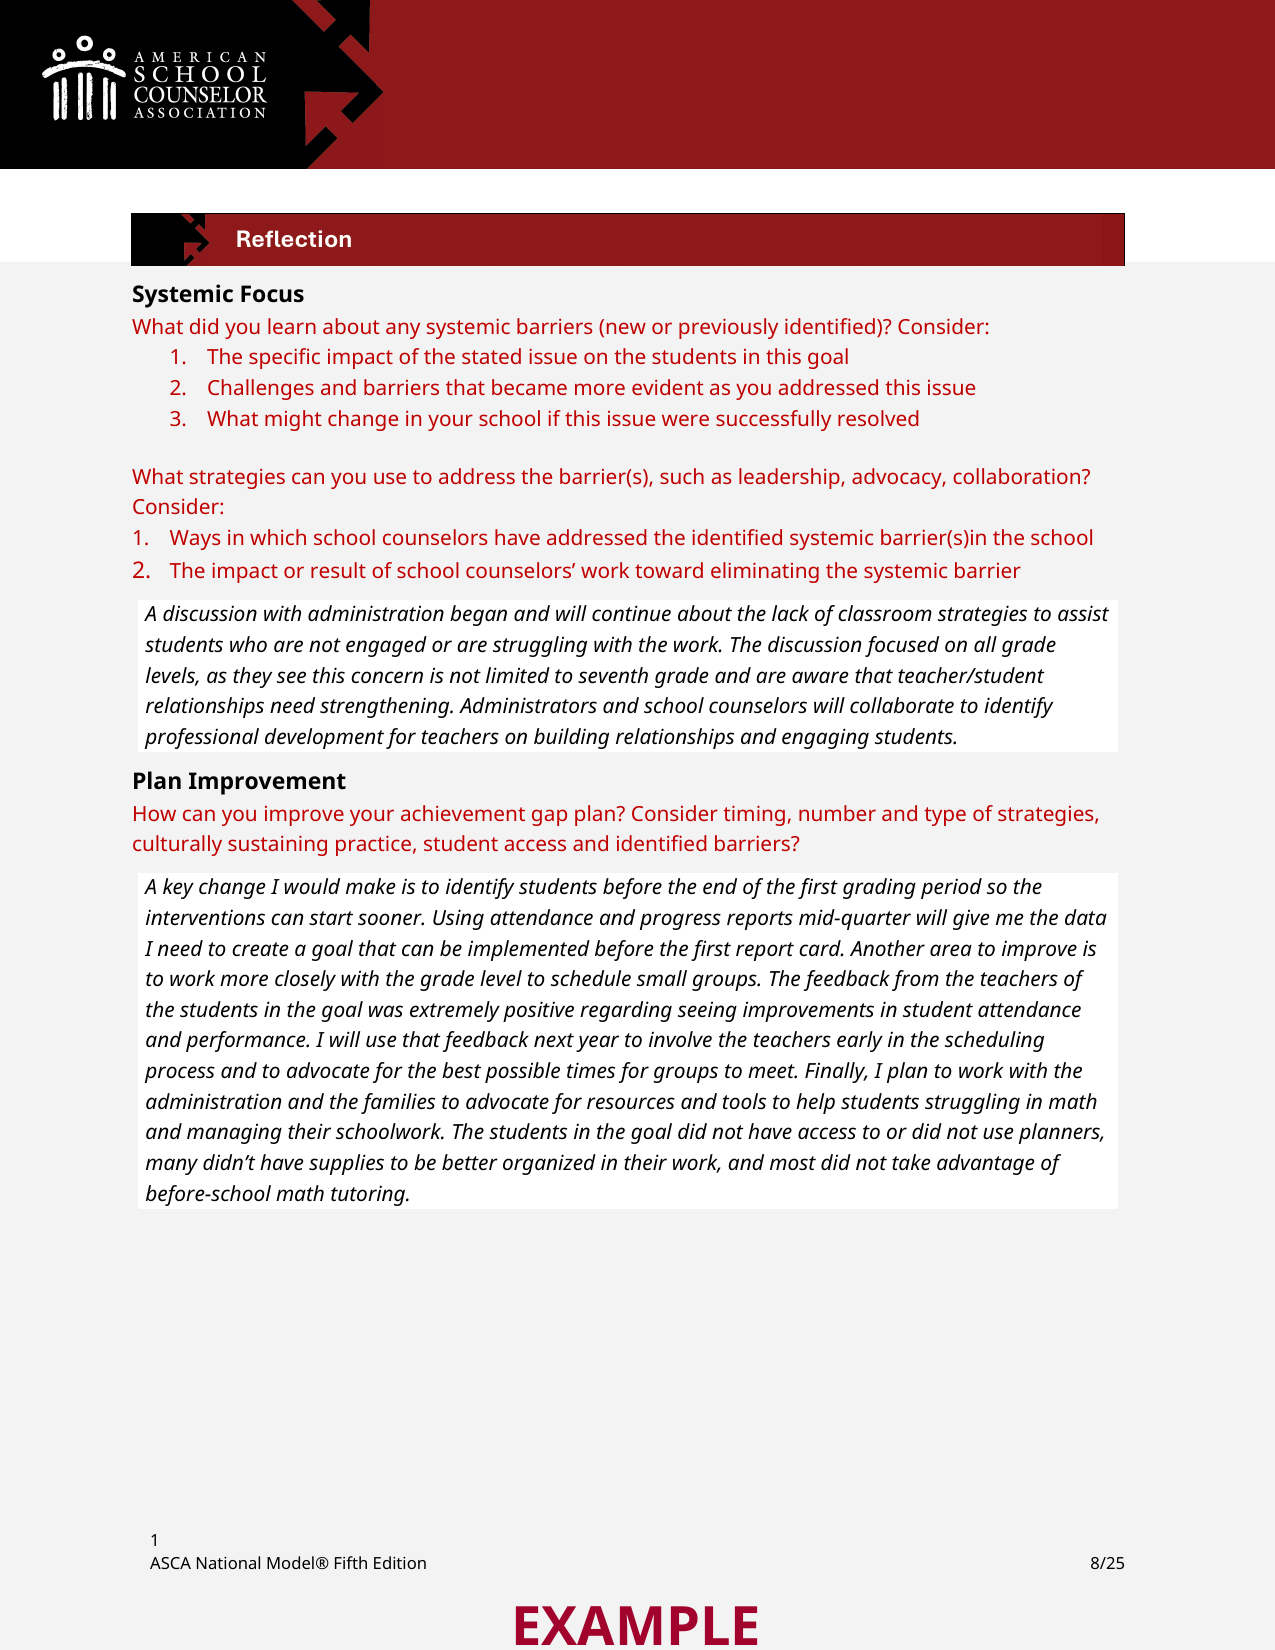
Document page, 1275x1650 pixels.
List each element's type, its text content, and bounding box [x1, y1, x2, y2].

picture [131, 214, 1102, 266]
table_cell Plan Improvement How can you improve your achievement gap plan? Consider timing, number and type of strategies, culturally sustaining practice, student access and identified barriers? [138, 765, 1118, 860]
table_header [1102, 214, 1124, 266]
table_cell Systemic Focus What did you learn about any systemic barriers (new or previously identified)? Consider: The specific impact of the stated issue on the students in this goal Challenges and barriers that became more evident as you addressed this issue What might change in your school if this issue were successfully resolved What strategies can you use to address the barrier(s), such as leadership, advocacy, collaboration? Consider: Ways in which school counselors have addressed the identified systemic barrier(s)in the school The impact or result of school counselors’ work toward eliminating the systemic barrier [138, 278, 1118, 587]
table_cell A discussion with administration began and will continue about the lack of classroom strategies to assist students who are not engaged or are struggling with the work. The discussion focused on all grade levels, as they see this concern is not limited to seventh grade and are aware that teacher/student relationships need strengthening. Administrators and school counselors will collaborate to identify professional development for teachers on building relationships and engaging students. [138, 600, 1118, 752]
table_cell A key change I would make is to identify students before the end of the first grading period so the interventions can start sooner. Using attendance and progress reports mid-quarter will give me the data I need to create a goal that can be implemented before the first report card. Another area to improve is to work more closely with the grade level to schedule small groups. The feedback from the teachers of the students in the goal was extremely positive regarding seeing improvements in student attendance and performance. I will use that feedback next year to involve the teachers early in the scheduling process and to advocate for the best possible times for groups to meet. Finally, I plan to work with the administration and the families to advocate for resources and tools to help students struggling in math and managing their schoolwork. The students in the goal did not have access to or did not use planners, many didn’t have supplies to be better organized in their work, and most did not take advantage of before-school math tutoring. [138, 873, 1118, 1209]
picture [0, 0, 1275, 169]
